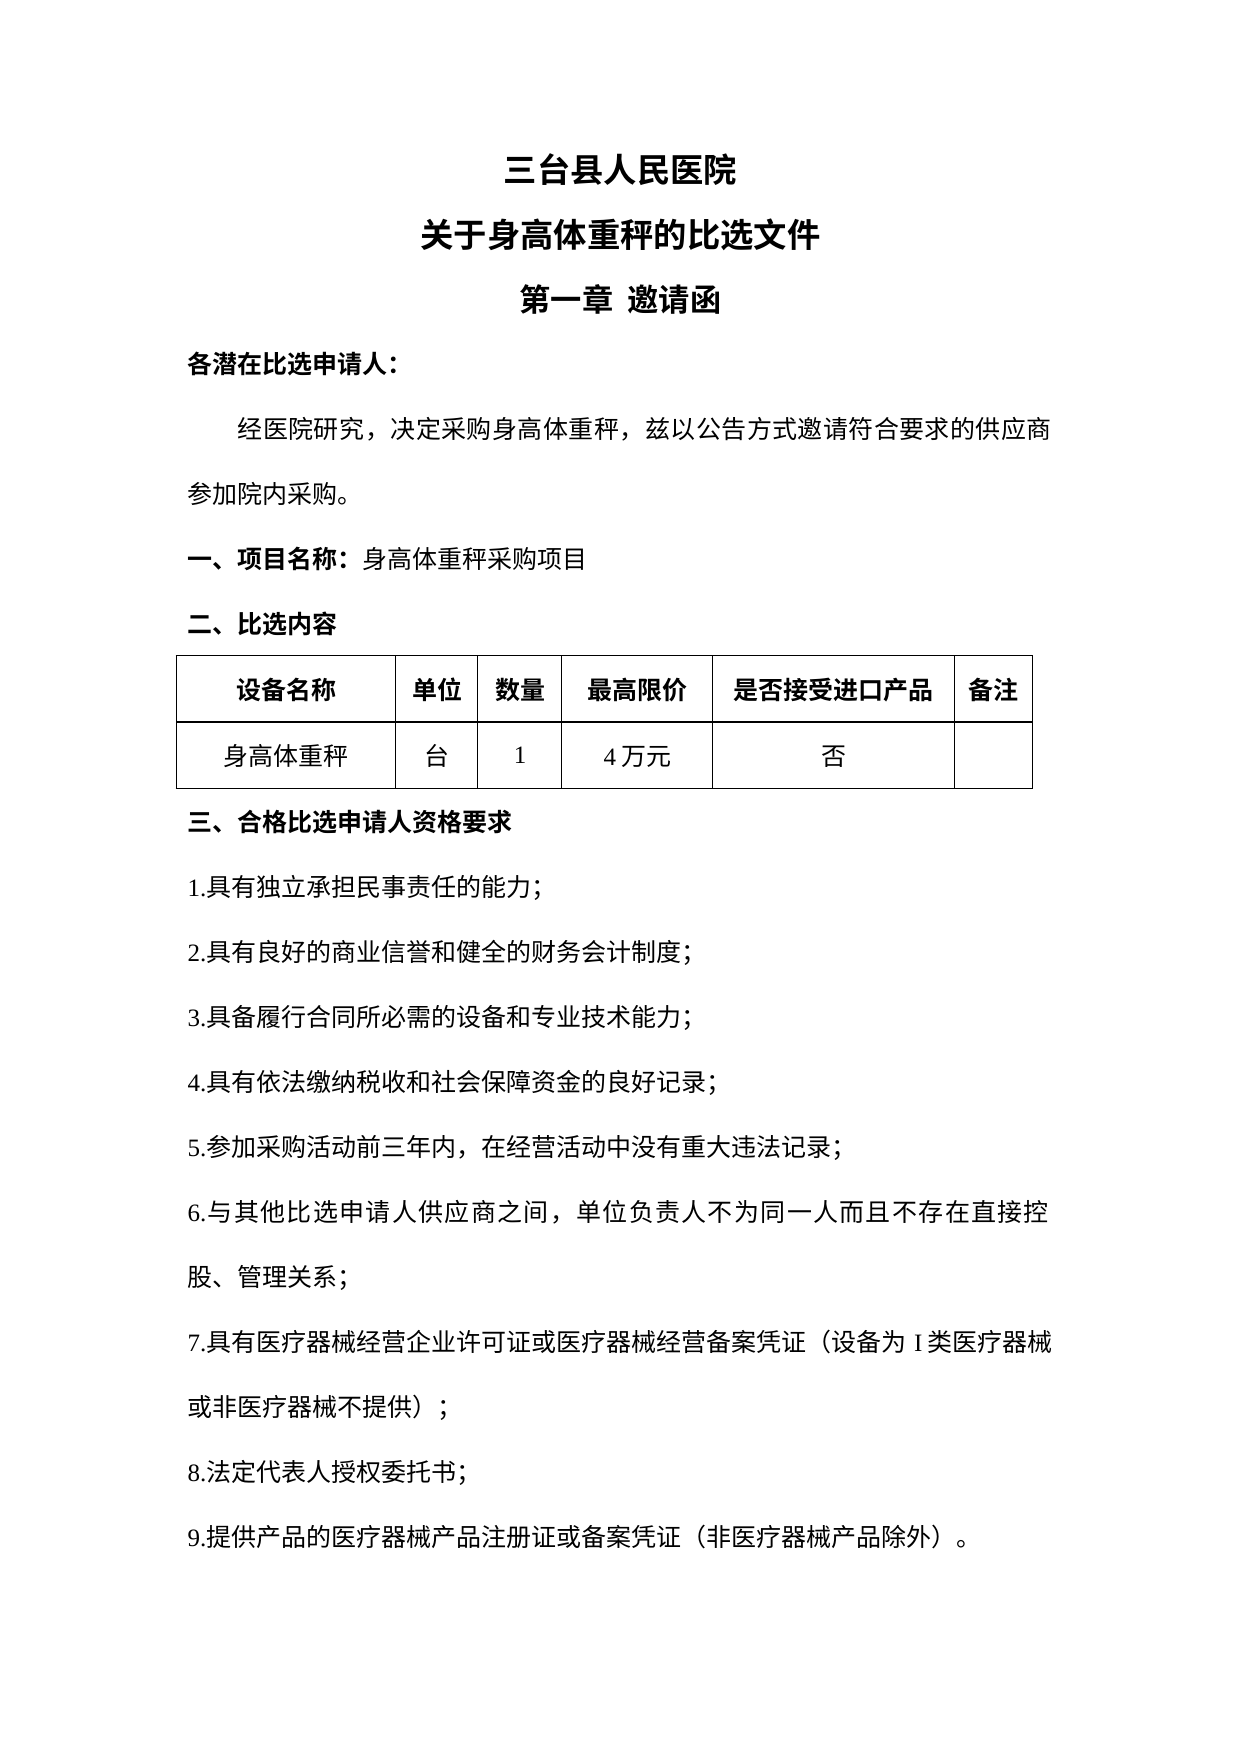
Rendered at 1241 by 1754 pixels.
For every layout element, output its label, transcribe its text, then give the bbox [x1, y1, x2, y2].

text 3.具备履行合同所必需的设备和专业技术能力； [187, 983, 1053, 1048]
text 经医院研究，决定采购身高体重秤，兹以公告方式邀请符合要求的供应商参加院内采购。 [187, 395, 1053, 525]
text 7.具有医疗器械经营企业许可证或医疗器械经营备案凭证（设备为I类医疗器械或非医疗器械不提供）； [187, 1308, 1053, 1438]
subtitle 三台县人民医院 [187, 135, 1053, 200]
subtitle 第一章 邀请函 [187, 265, 1053, 330]
text 各潜在比选申请人： [187, 330, 1053, 395]
list 三、合格比选申请人资格要求 [187, 788, 1053, 853]
table_cell [955, 723, 1032, 787]
table_cell 1 [478, 723, 561, 787]
text 1.具有独立承担民事责任的能力； [187, 853, 1053, 918]
list 二、比选内容 [187, 590, 1053, 655]
table_header 是否接受进口产品 [713, 656, 954, 721]
table_header 备注 [955, 656, 1032, 721]
table_cell 4万元 [562, 723, 712, 787]
table_header 单位 [396, 656, 477, 721]
text 2.具有良好的商业信誉和健全的财务会计制度； [187, 918, 1053, 983]
table_cell 台 [396, 723, 477, 787]
text 6.与其他比选申请人供应商之间，单位负责人不为同一人而且不存在直接控股、管理关系； [187, 1178, 1053, 1308]
text 8.法定代表人授权委托书； [187, 1438, 1053, 1503]
text 5.参加采购活动前三年内，在经营活动中没有重大违法记录； [187, 1113, 1053, 1178]
table_header 设备名称 [177, 656, 395, 721]
table_cell 否 [713, 723, 954, 787]
table_cell 身高体重秤 [177, 723, 395, 787]
list 一、项目名称：身高体重秤采购项目 [187, 525, 1053, 590]
text 4.具有依法缴纳税收和社会保障资金的良好记录； [187, 1048, 1053, 1113]
table_header 数量 [478, 656, 561, 721]
table_header 最高限价 [562, 656, 712, 721]
subtitle 关于身高体重秤的比选文件 [187, 200, 1053, 265]
text 9.提供产品的医疗器械产品注册证或备案凭证（非医疗器械产品除外）。 [187, 1503, 1053, 1568]
